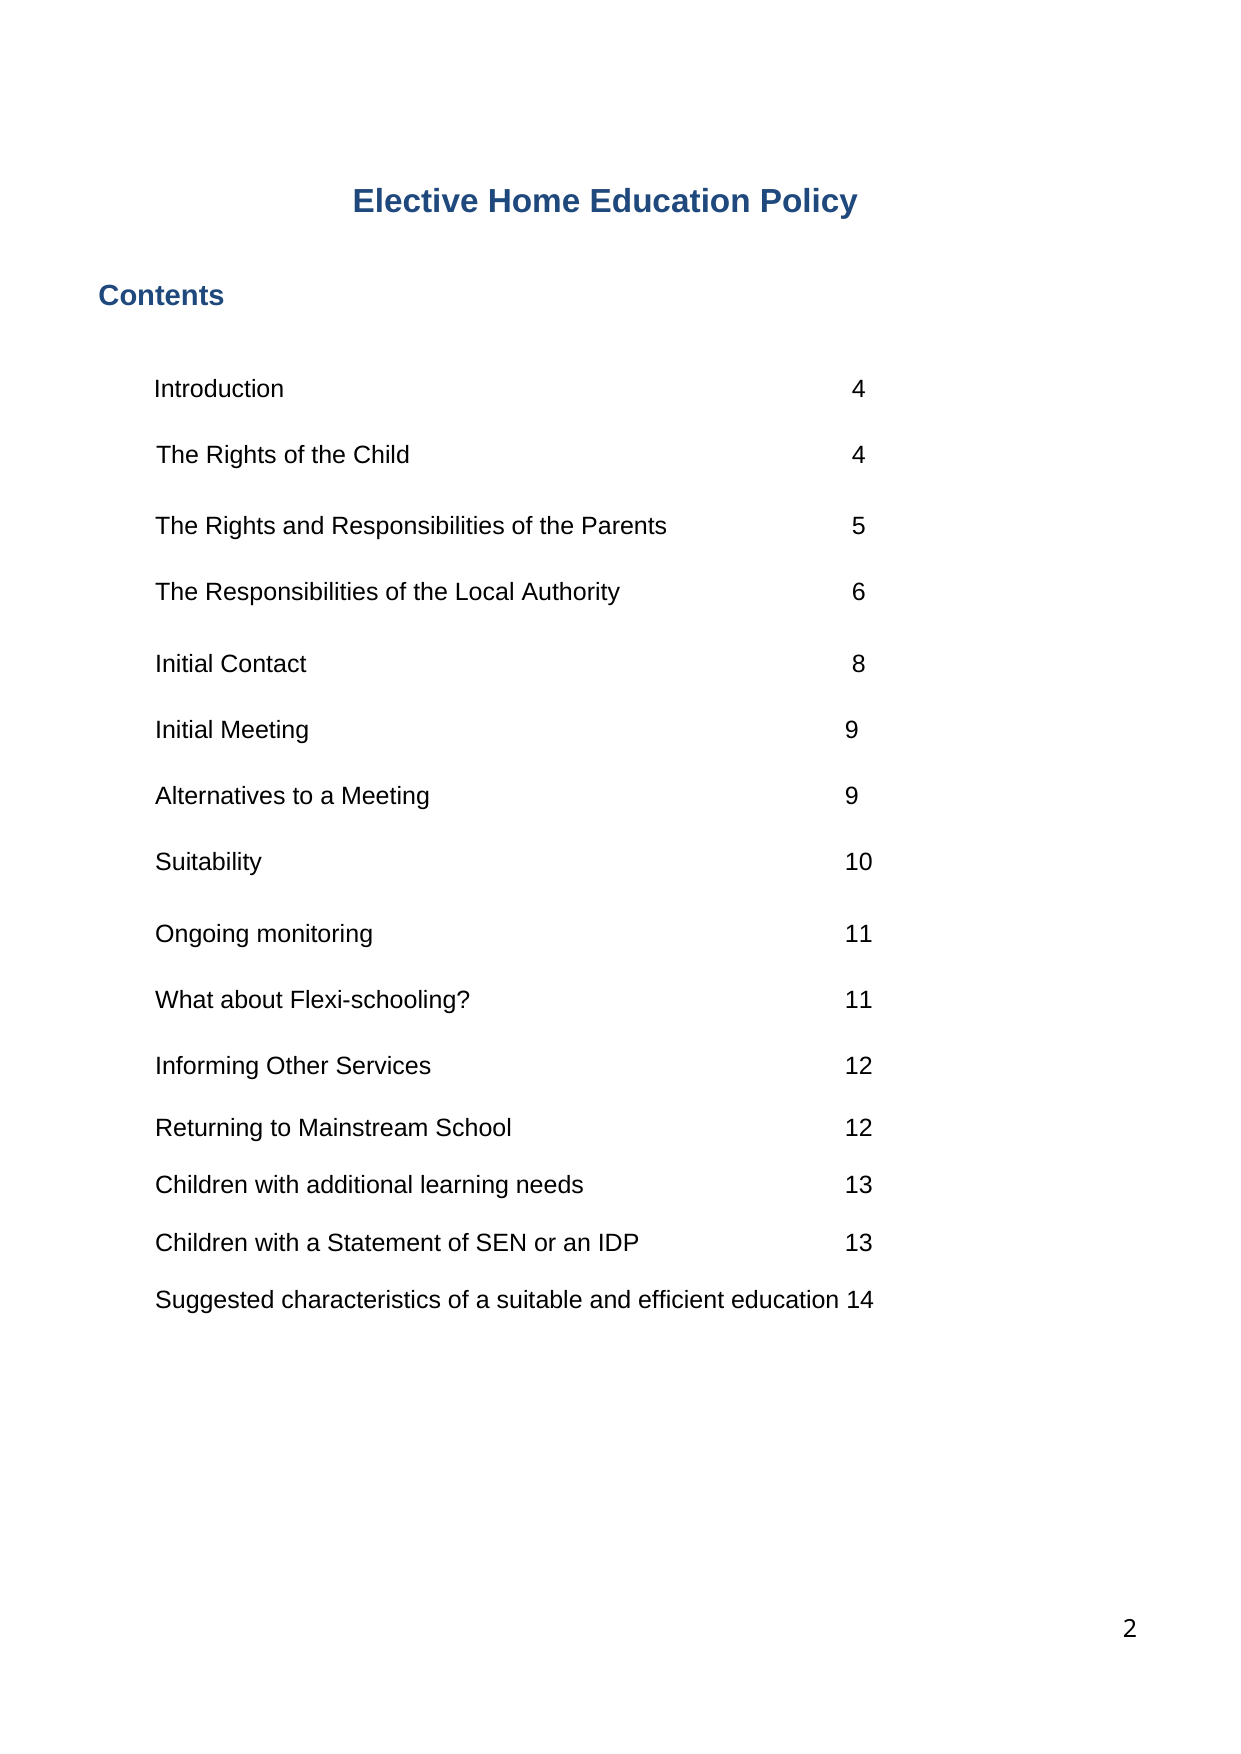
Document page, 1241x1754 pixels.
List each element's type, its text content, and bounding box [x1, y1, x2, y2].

text Children with a Statement of SEN or an IDP 13 [133, 1228, 1137, 1257]
text The Rights and Responsibilities of the Parents 5 [133, 511, 1137, 540]
text Ongoing monitoring 11 [133, 919, 1137, 948]
text Contents [74, 249, 1137, 311]
text Children with additional learning needs 13 [133, 1170, 1137, 1228]
text Initial Contact 8 [133, 649, 1137, 677]
text The Rights of the Child 4 [134, 440, 1137, 469]
text Suggested characteristics of a suitable and efficient education 14 [133, 1285, 1137, 1314]
text Suitability 10 [133, 847, 1137, 876]
text Alternatives to a Meeting 9 [133, 781, 1137, 809]
text Informing Other Services 12 [133, 1051, 1137, 1080]
text What about Flexi-schooling? 11 [133, 985, 1137, 1014]
text The Responsibilities of the Local Authority 6 [133, 577, 1137, 606]
text Initial Meeting 9 [133, 715, 1137, 743]
text Returning to Mainstream School 12 [133, 1113, 1137, 1142]
text Introduction 4 [133, 374, 1137, 403]
text Elective Home Education Policy [74, 182, 1137, 220]
